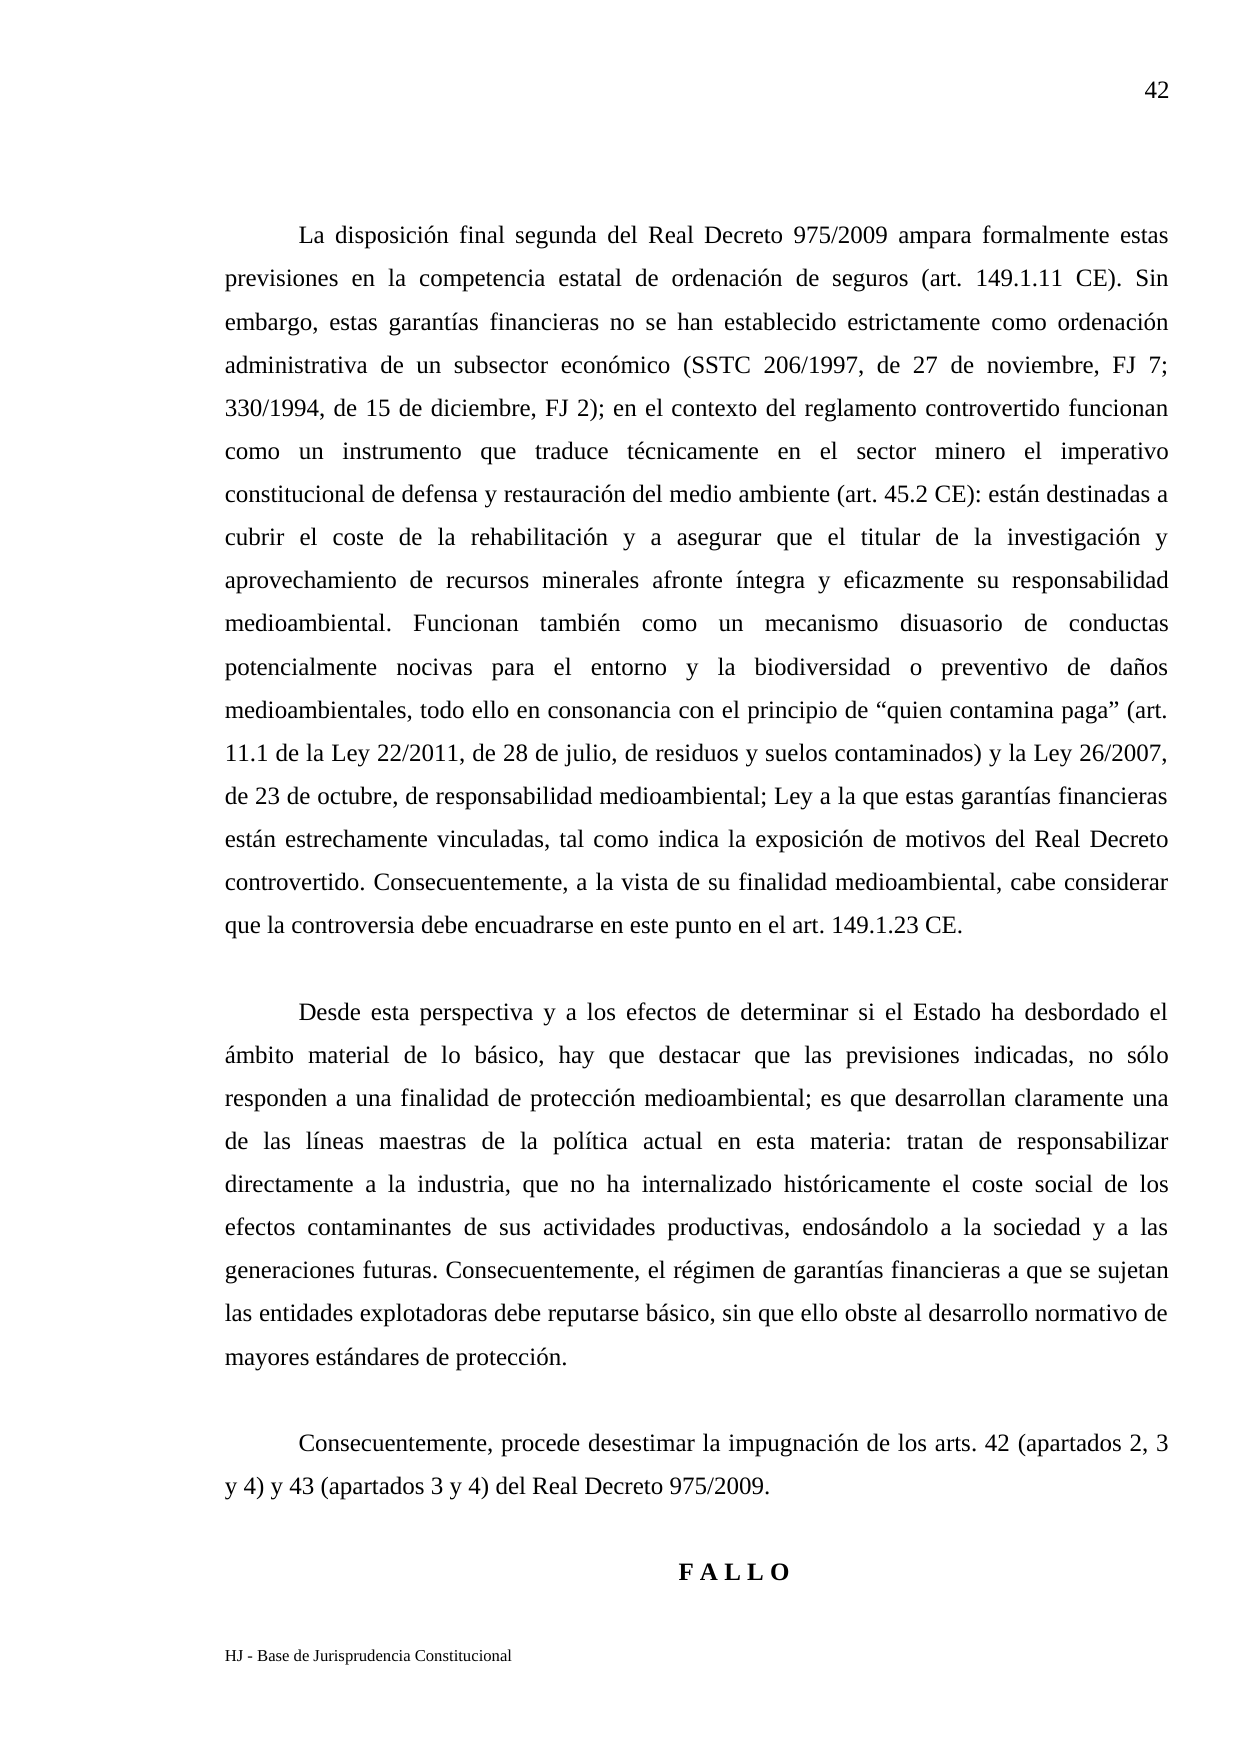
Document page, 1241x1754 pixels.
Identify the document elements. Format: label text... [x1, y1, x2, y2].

subtitle F A L L O [224, 1557, 1169, 1586]
text La disposición final segunda del Real Decreto 975/2009 ampara formalmente estas previsiones en la competencia estatal de ordenación de seguros (art. 149.1.11 CE). Sin embargo, estas garantías financieras no se han establecido estrictamente como ordenación administrativa de un subsector económico (SSTC 206/1997, de 27 de noviembre, FJ 7; 330/1994, de 15 de diciembre, FJ 2); en el contexto del reglamento controvertido funcionan como un instrumento que traduce técnicamente en el sector minero el imperativo constitucional de defensa y restauración del medio ambiente (art. 45.2 CE): están destinadas a cubrir el coste de la rehabilitación y a asegurar que el titular de la investigación y aprovechamiento de recursos minerales afronte íntegra y eficazmente su responsabilidad medioambiental. Funcionan también como un mecanismo disuasorio de conductas potencialmente nocivas para el entorno y la biodiversidad o preventivo de daños medioambientales, todo ello en consonancia con el principio de “quien contamina paga” (art. 11.1 de la Ley 22/2011, de 28 de julio, de residuos y suelos contaminados) y la Ley 26/2007, de 23 de octubre, de responsabilidad medioambiental; Ley a la que estas garantías financieras están estrechamente vinculadas, tal como indica la exposición de motivos del Real Decreto controvertido. Consecuentemente, a la vista de su finalidad medioambiental, cabe considerar que la controversia debe encuadrarse en este punto en el art. 149.1.23 CE. [224, 220, 1169, 939]
text Consecuentemente, procede desestimar la impugnación de los arts. 42 (apartados 2, 3 y 4) y 43 (apartados 3 y 4) del Real Decreto 975/2009. [224, 1428, 1169, 1500]
text Desde esta perspectiva y a los efectos de determinar si el Estado ha desbordado el ámbito material de lo básico, hay que destacar que las previsiones indicadas, no sólo responden a una finalidad de protección medioambiental; es que desarrollan claramente una de las líneas maestras de la política actual en esta materia: tratan de responsabilizar directamente a la industria, que no ha internalizado históricamente el coste social de los efectos contaminantes de sus actividades productivas, endosándolo a la sociedad y a las generaciones futuras. Consecuentemente, el régimen de garantías financieras a que se sujetan las entidades explotadoras debe reputarse básico, sin que ello obste al desarrollo normativo de mayores estándares de protección. [224, 997, 1169, 1370]
